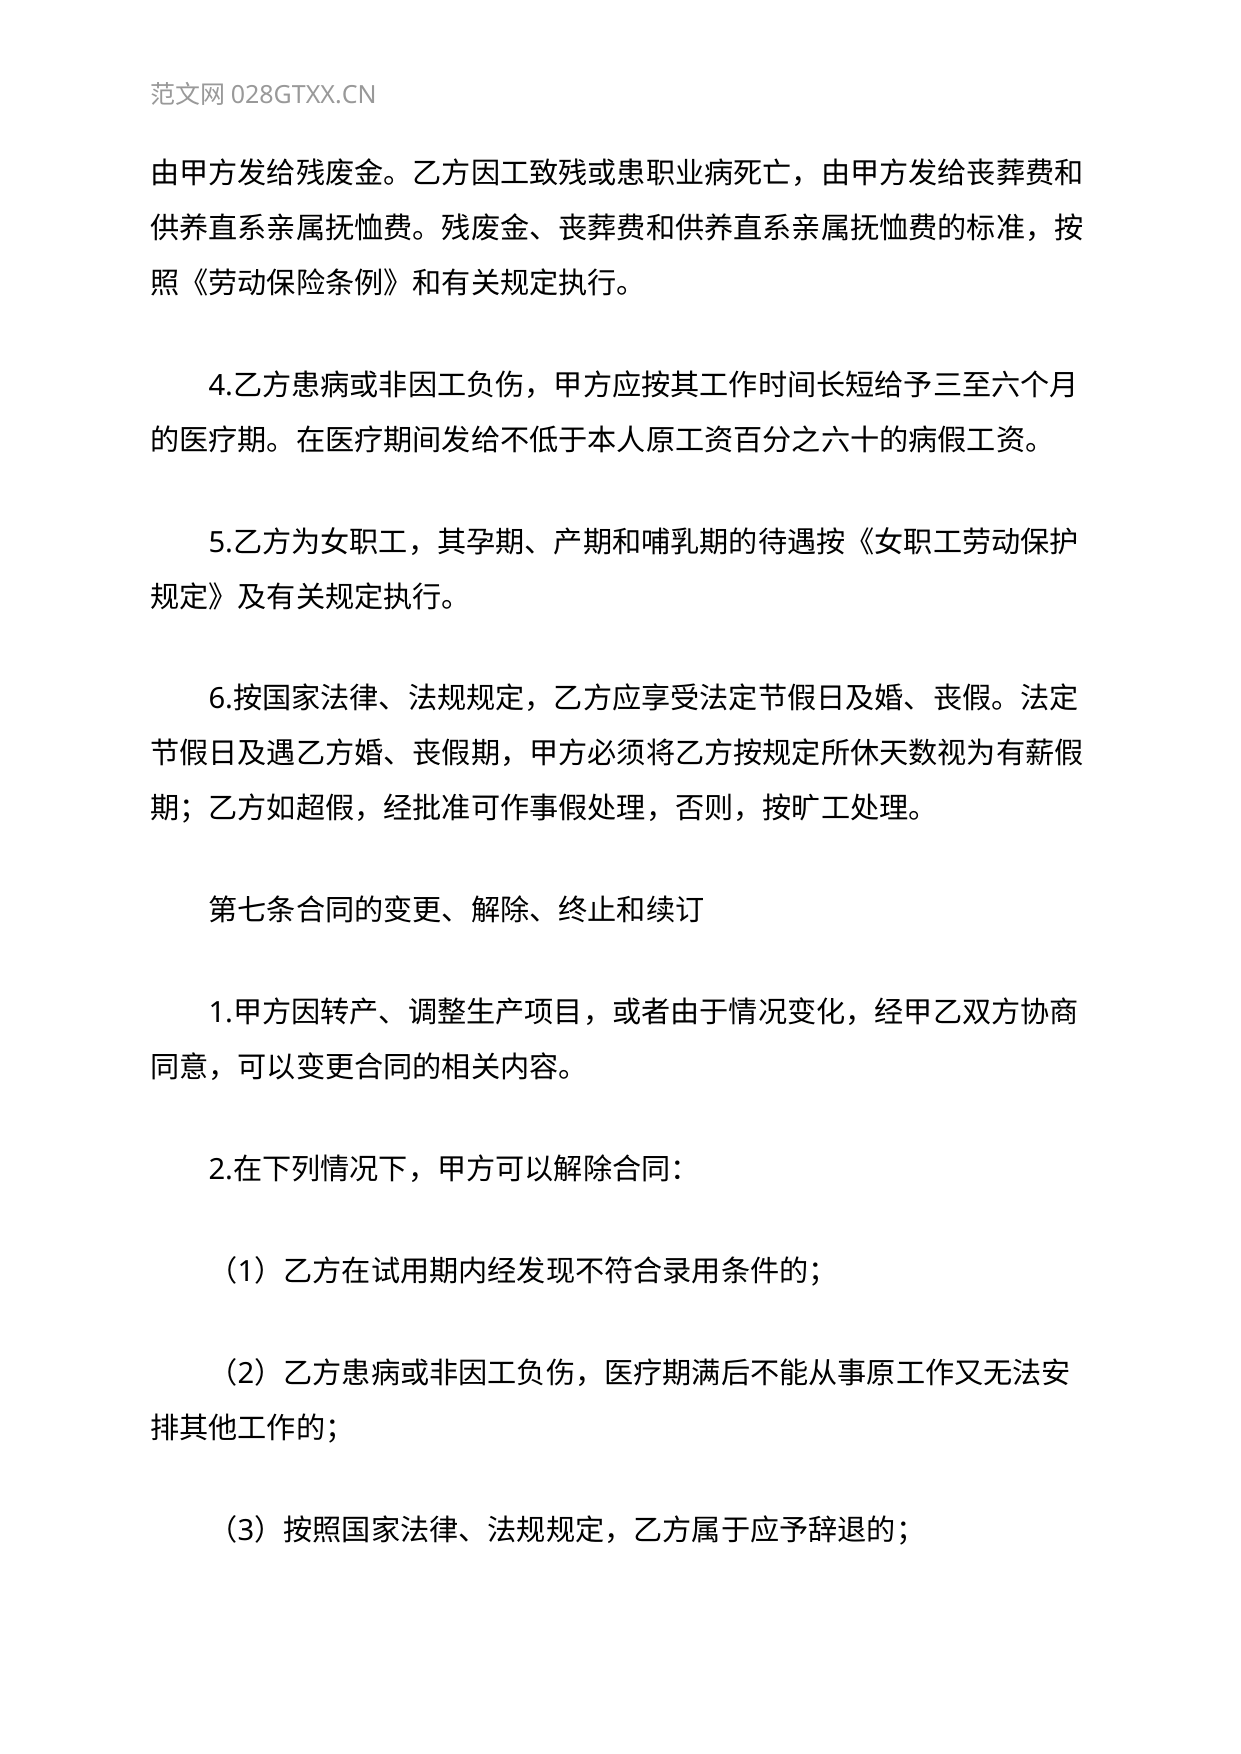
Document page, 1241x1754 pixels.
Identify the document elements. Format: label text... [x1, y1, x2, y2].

text 1.甲方因转产、调整生产项目，或者由于情况变化，经甲乙双方协商同意，可以变更合同的相关内容。 [150, 988, 1090, 1086]
text 第七条合同的变更、解除、终止和续订 [150, 887, 1090, 929]
text （3）按照国家法律、法规规定，乙方属于应予辞退的； [150, 1506, 1090, 1548]
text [150, 150, 1090, 302]
text 5.乙方为女职工，其孕期、产期和哺乳期的待遇按《女职工劳动保护规定》及有关规定执行。 [150, 518, 1090, 616]
text 2.在下列情况下，甲方可以解除合同： [150, 1145, 1090, 1188]
text 4.乙方患病或非因工负伤，甲方应按其工作时间长短给予三至六个月的医疗期。在医疗期间发给不低于本人原工资百分之六十的病假工资。 [150, 362, 1090, 459]
text 6.按国家法律、法规规定，乙方应享受法定节假日及婚、丧假。法定节假日及遇乙方婚、丧假期，甲方必须将乙方按规定所休天数视为有薪假期；乙方如超假，经批准可作事假处理，否则，按旷工处理。 [150, 675, 1090, 827]
text （1）乙方在试用期内经发现不符合录用条件的； [150, 1247, 1090, 1290]
text （2）乙方患病或非因工负伤，医疗期满后不能从事原工作又无法安排其他工作的； [150, 1349, 1090, 1447]
